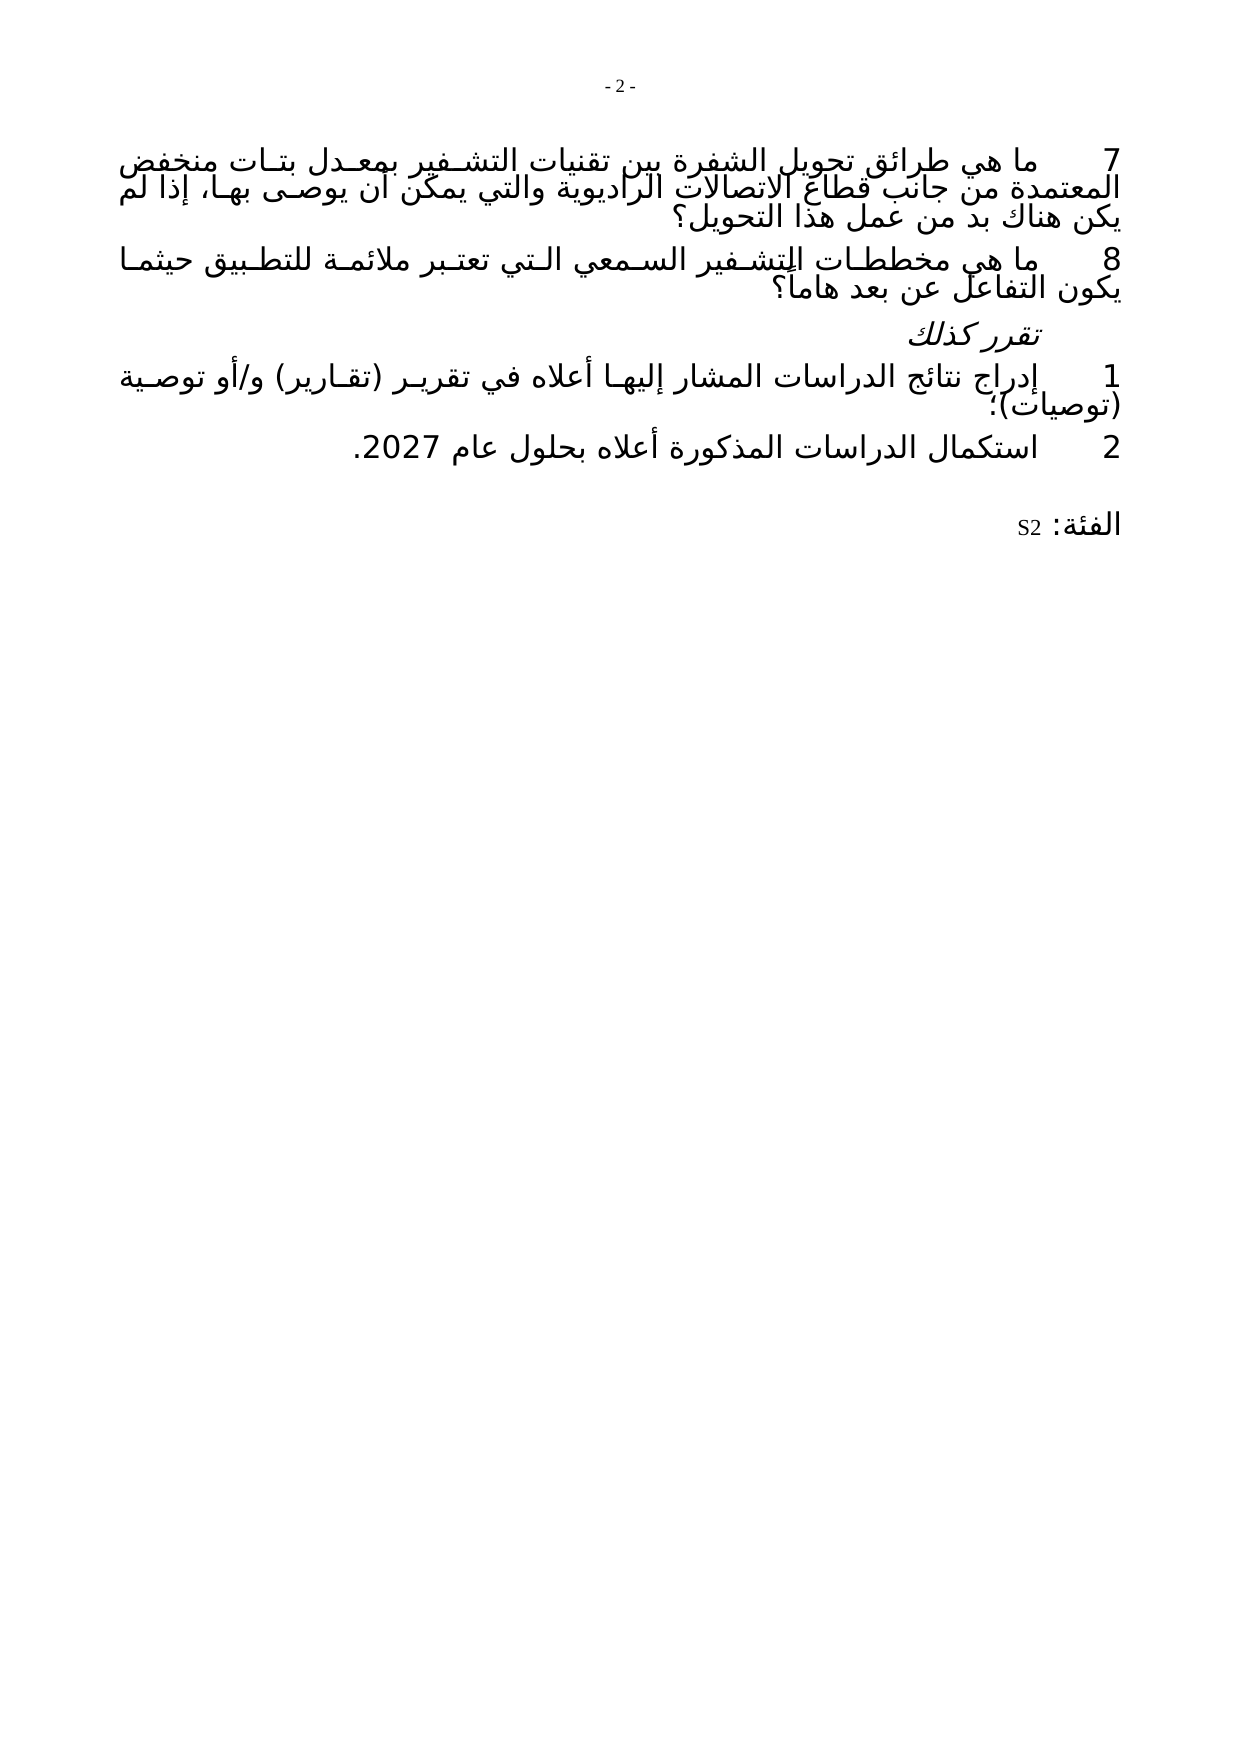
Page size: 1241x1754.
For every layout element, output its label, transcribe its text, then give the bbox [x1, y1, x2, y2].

text 2 استكمال الدراسات المذكورة أعلاه بحلول عام 2027. [709, 435, 1122, 464]
text الفئة: S2 [118, 514, 1122, 541]
text تقرر كذلك [201, 322, 1039, 352]
text 2 استكمال الدراسات المذكورة أعلاه بحلول عام 2027. [540, 435, 728, 464]
text 7 ما هي طرائق تحويل الشفرة بين تقنيات التشفير بمعدل بتات منخفض المعتمدة من جانب قطاع الاتصالات الراديوية والتي يمكن أن يوصى بها، إذا لم يكن هناك بد من عمل هذا التحويل؟ [118, 148, 1122, 235]
text 8 ما هي مخططات التشفير السمعي التي تعتبر ملائمة للتطبيق حيثما يكون التفاعل عن بعد هاماً؟ [118, 248, 1122, 306]
text 1 إدراج نتائج الدراسات المشار إليها أعلاه في تقرير (تقارير) و/أو توصية (توصيات)؛ [118, 364, 1122, 422]
text 2 استكمال الدراسات المذكورة أعلاه بحلول عام 2027. [118, 435, 551, 464]
